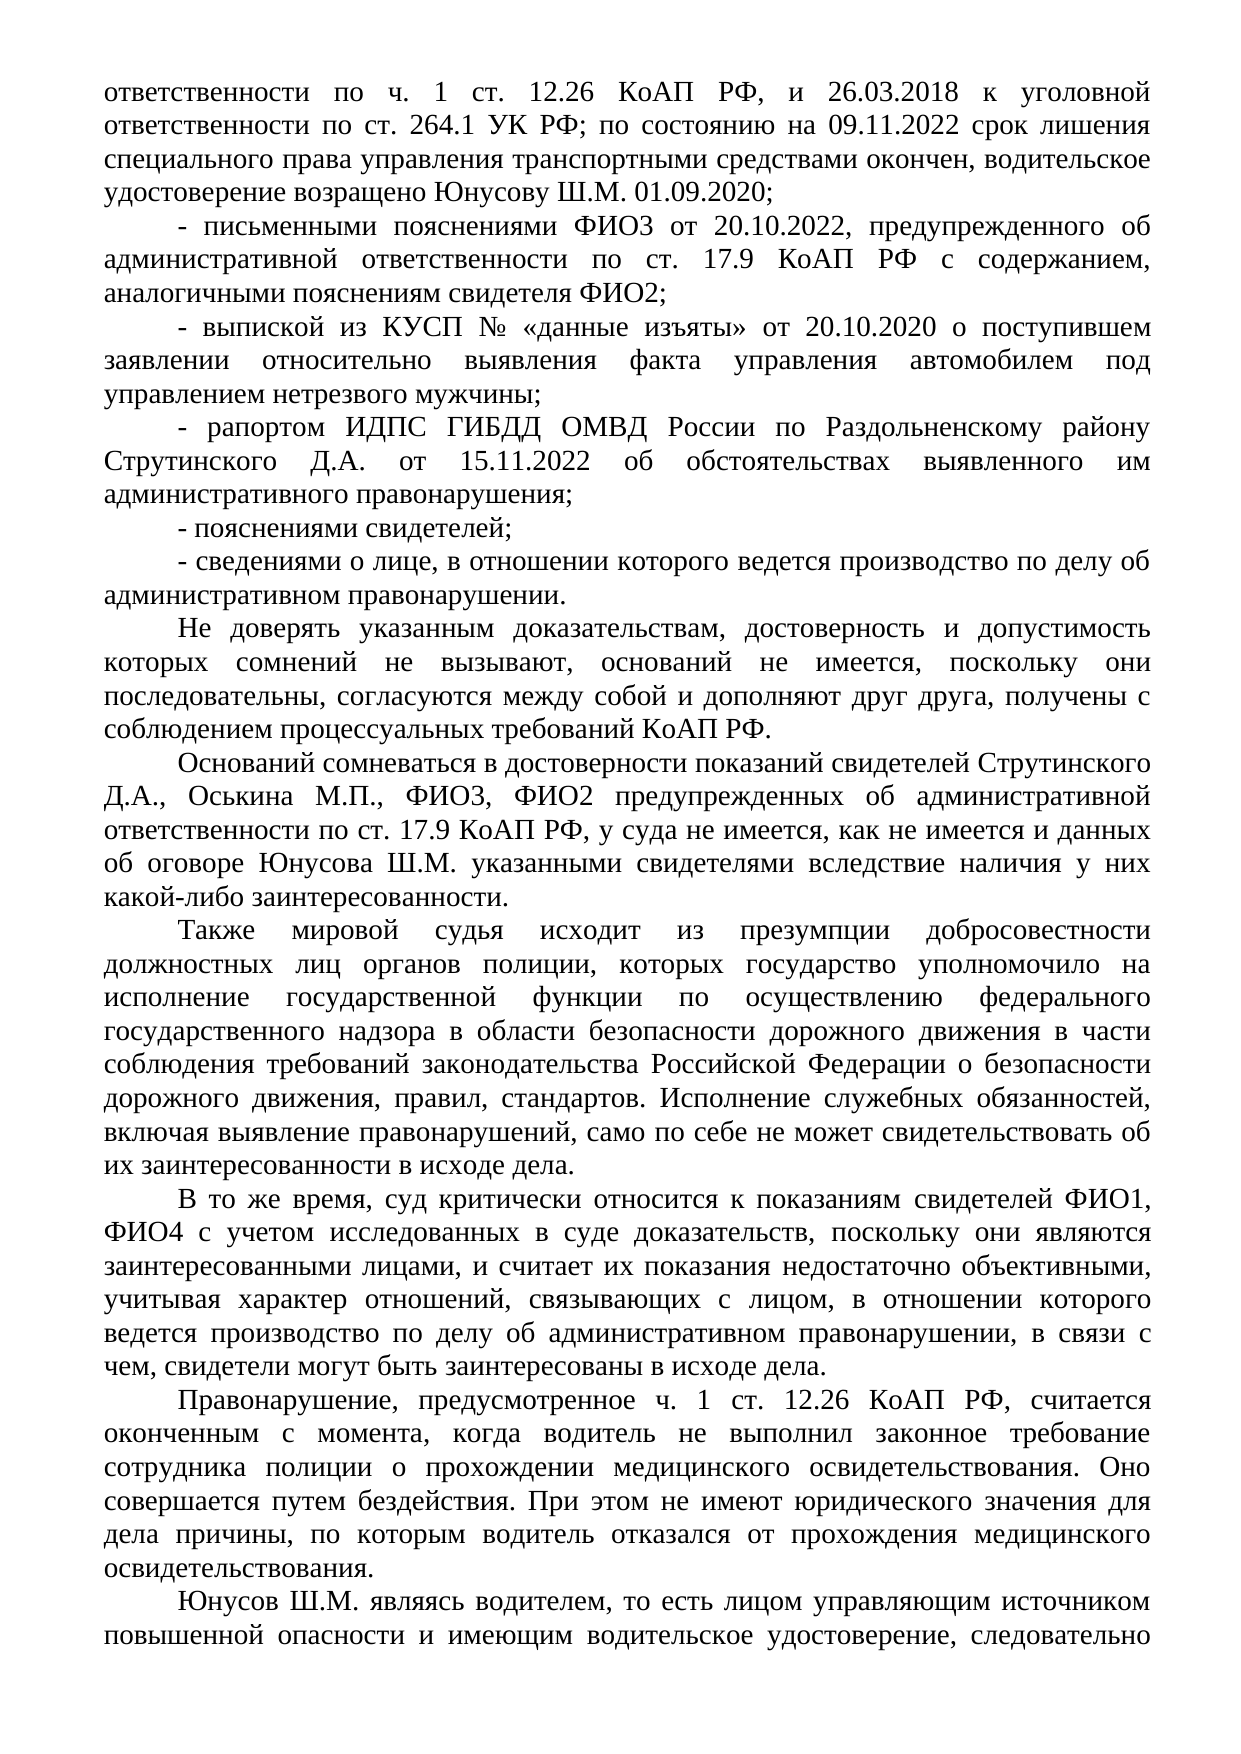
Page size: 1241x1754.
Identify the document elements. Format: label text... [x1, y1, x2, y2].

text - пояснениями свидетелей; [103, 510, 1152, 543]
text - рапортом ИДПС ГИБДД ОМВД России по Раздольненскому району Струтинского Д.А. от 15.11.2022 об обстоятельствах выявленного им административного правонарушения; [103, 409, 1152, 510]
text Также мировой судья исходит из презумпции добросовестности должностных лиц органов полиции, которых государство уполномочило на исполнение государственной функции по осуществлению федерального государственного надзора в области безопасности дорожного движения в части соблюдения требований законодательства Российской Федерации о безопасности дорожного движения, правил, стандартов. Исполнение служебных обязанностей, включая выявление правонарушений, само по себе не может свидетельствовать об их заинтересованности в исходе дела. [103, 912, 1152, 1181]
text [103, 74, 1152, 208]
text - сведениями о лице, в отношении которого ведется производство по делу об административном правонарушении. [103, 543, 1152, 611]
text - письменными пояснениями ФИО3 от 20.10.2022, предупрежденного об административной ответственности по ст. 17.9 КоАП РФ с содержанием, аналогичными пояснениям свидетеля ФИО2; [103, 208, 1152, 309]
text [103, 1583, 1152, 1650]
text Оснований сомневаться в достоверности показаний свидетелей Струтинского Д.А., Оськина М.П., ФИО3, ФИО2 предупрежденных об административной ответственности по ст. 17.9 КоАП РФ, у суда не имеется, как не имеется и данных об оговоре Юнусова Ш.М. указанными свидетелями вследствие наличия у них какой-либо заинтересованности. [103, 745, 1152, 912]
text - выпиской из КУСП № «данные изъяты» от 20.10.2020 о поступившем заявлении относительно выявления факта управления автомобилем под управлением нетрезвого мужчины; [103, 309, 1152, 409]
text Не доверять указанным доказательствам, достоверность и допустимость которых сомнений не вызывают, оснований не имеется, поскольку они последовательны, согласуются между собой и дополняют друг друга, получены с соблюдением процессуальных требований КоАП РФ. [103, 611, 1152, 745]
text В то же время, суд критически относится к показаниям свидетелей ФИО1, ФИО4 с учетом исследованных в суде доказательств, поскольку они являются заинтересованными лицами, и считает их показания недостаточно объективными, учитывая характер отношений, связывающих с лицом, в отношении которого ведется производство по делу об административном правонарушении, в связи с чем, свидетели могут быть заинтересованы в исходе дела. [103, 1181, 1152, 1382]
text Правонарушение, предусмотренное ч. 1 ст. 12.26 КоАП РФ, считается оконченным с момента, когда водитель не выполнил законное требование сотрудника полиции о прохождении медицинского освидетельствования. Оно совершается путем бездействия. При этом не имеют юридического значения для дела причины, по которым водитель отказался от прохождения медицинского освидетельствования. [103, 1382, 1152, 1583]
